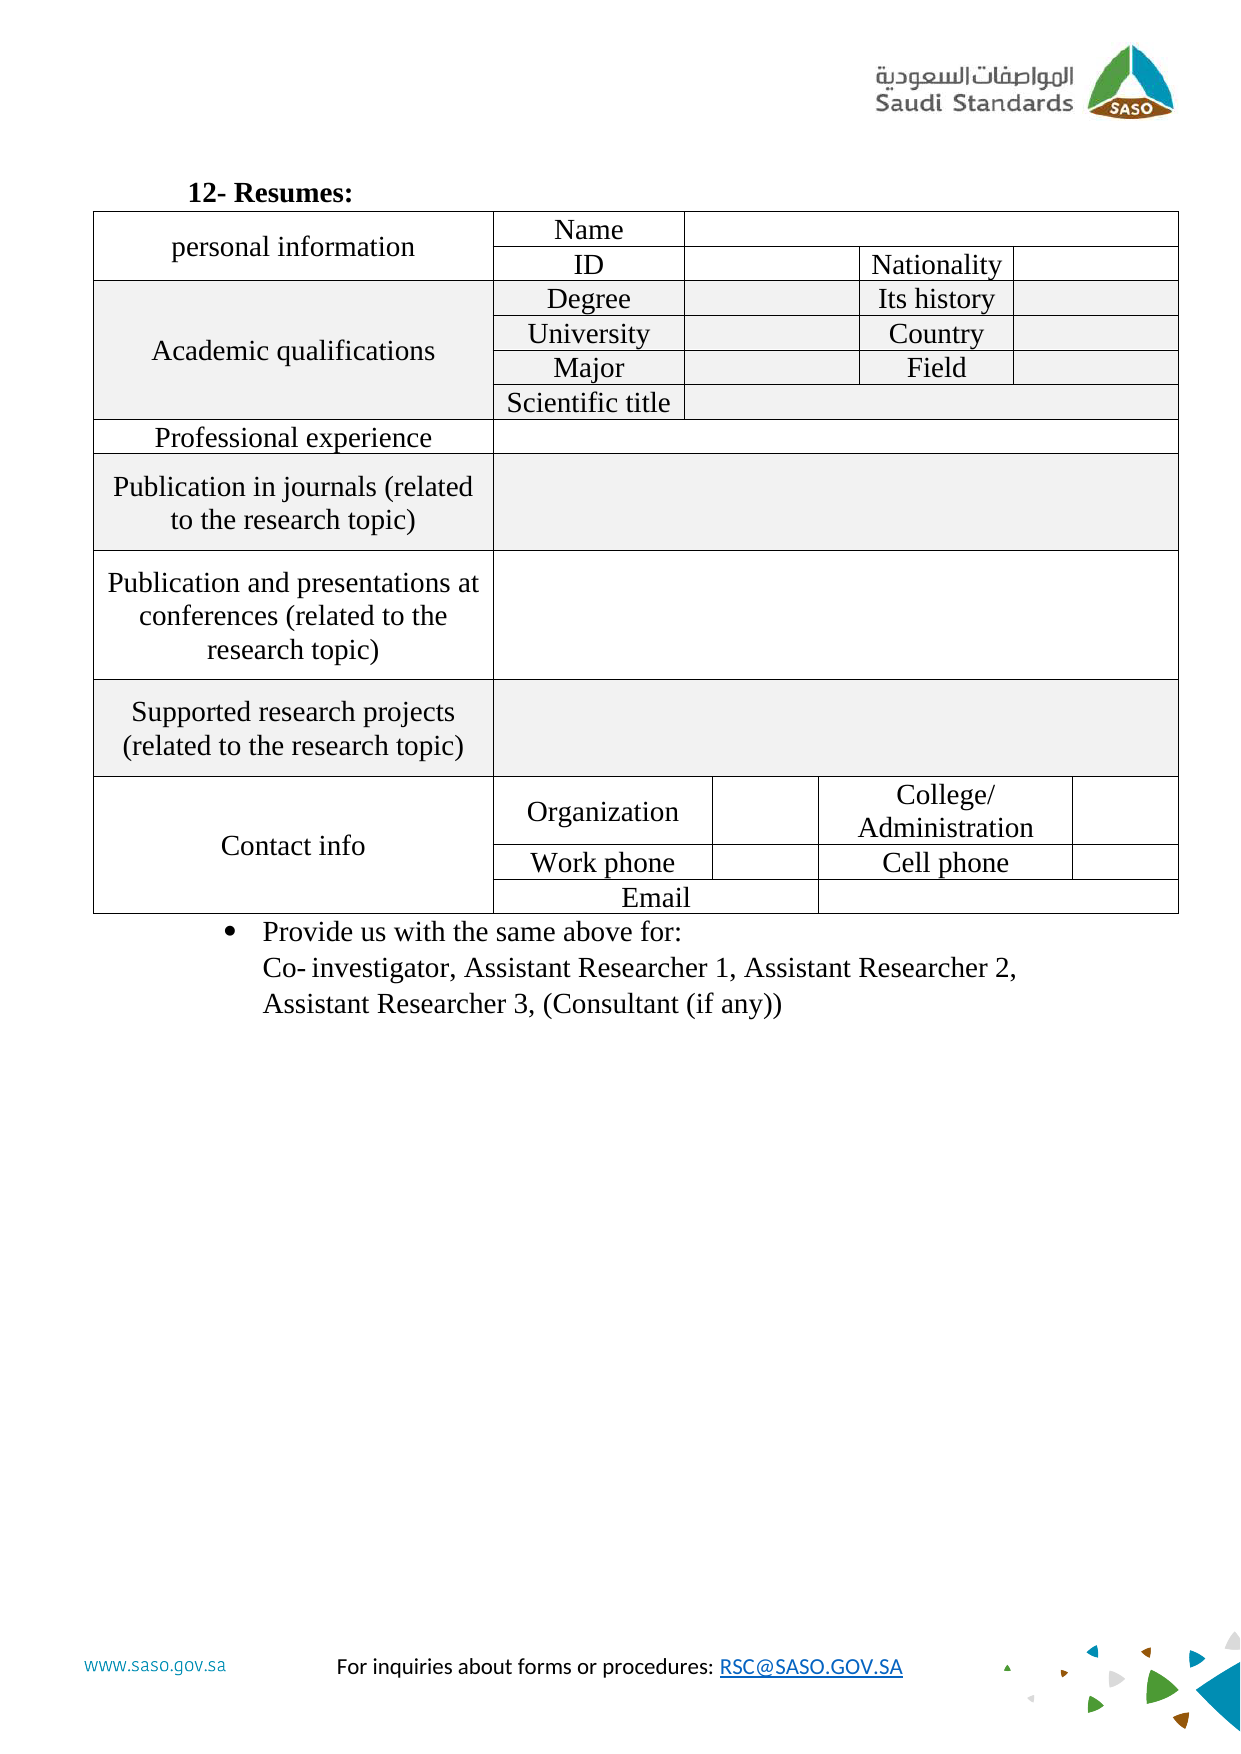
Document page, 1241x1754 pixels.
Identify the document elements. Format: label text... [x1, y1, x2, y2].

table_cell [494, 420, 1178, 453]
table_cell Nationality [860, 247, 1013, 280]
table_cell [685, 351, 859, 384]
table_cell Degree [494, 281, 684, 315]
table_cell Scientific title [494, 385, 684, 419]
table_cell [713, 845, 818, 879]
table_cell [685, 316, 859, 349]
table_header Name [494, 212, 684, 246]
list Co- investigator, Assistant Researcher 1, Assistant Researcher 2, Assistant Researcher 3, (Consultant (if any)) [262, 951, 1053, 1020]
table_cell Publication in journals (related to the research topic) [94, 454, 493, 550]
table_cell [1073, 777, 1178, 844]
table_cell Academic qualifications [94, 281, 493, 419]
table_cell Supported research projects (related to the research topic) [94, 680, 493, 776]
table_cell Cell phone [819, 845, 1072, 879]
table_cell [685, 281, 859, 315]
table_cell Professional experience [94, 420, 493, 453]
table_cell Its history [860, 281, 1013, 315]
table_cell Email [494, 880, 818, 913]
table_cell [1014, 351, 1178, 384]
subtitle 12- Resumes: [187, 175, 1053, 208]
table_cell Major [494, 351, 684, 384]
table_cell [685, 247, 859, 280]
picture [78, 1648, 237, 1684]
table_cell [1073, 845, 1178, 879]
table_cell Organization [494, 777, 712, 844]
table_cell [685, 385, 1178, 419]
table_cell [713, 777, 818, 844]
table_cell [494, 454, 1178, 550]
table_cell Country [860, 316, 1013, 349]
table_cell [1014, 281, 1178, 315]
table_cell Work phone [494, 845, 712, 879]
table_cell [494, 551, 1178, 679]
table_cell Contact info [94, 777, 493, 913]
table_cell University [494, 316, 684, 349]
picture [983, 1619, 1241, 1739]
table_cell [494, 680, 1178, 776]
table_cell [1014, 247, 1178, 280]
table_cell Field [860, 351, 1013, 384]
table_cell ID [494, 247, 684, 280]
table_cell Publication and presentations at conferences (related to the research topic) [94, 551, 493, 679]
table_header personal information [94, 212, 493, 280]
table_cell [819, 880, 1178, 913]
list Provide us with the same above for: [225, 914, 1053, 948]
table_cell [1014, 316, 1178, 349]
table_header [685, 212, 1178, 246]
table_cell College/ Administration [819, 777, 1072, 844]
